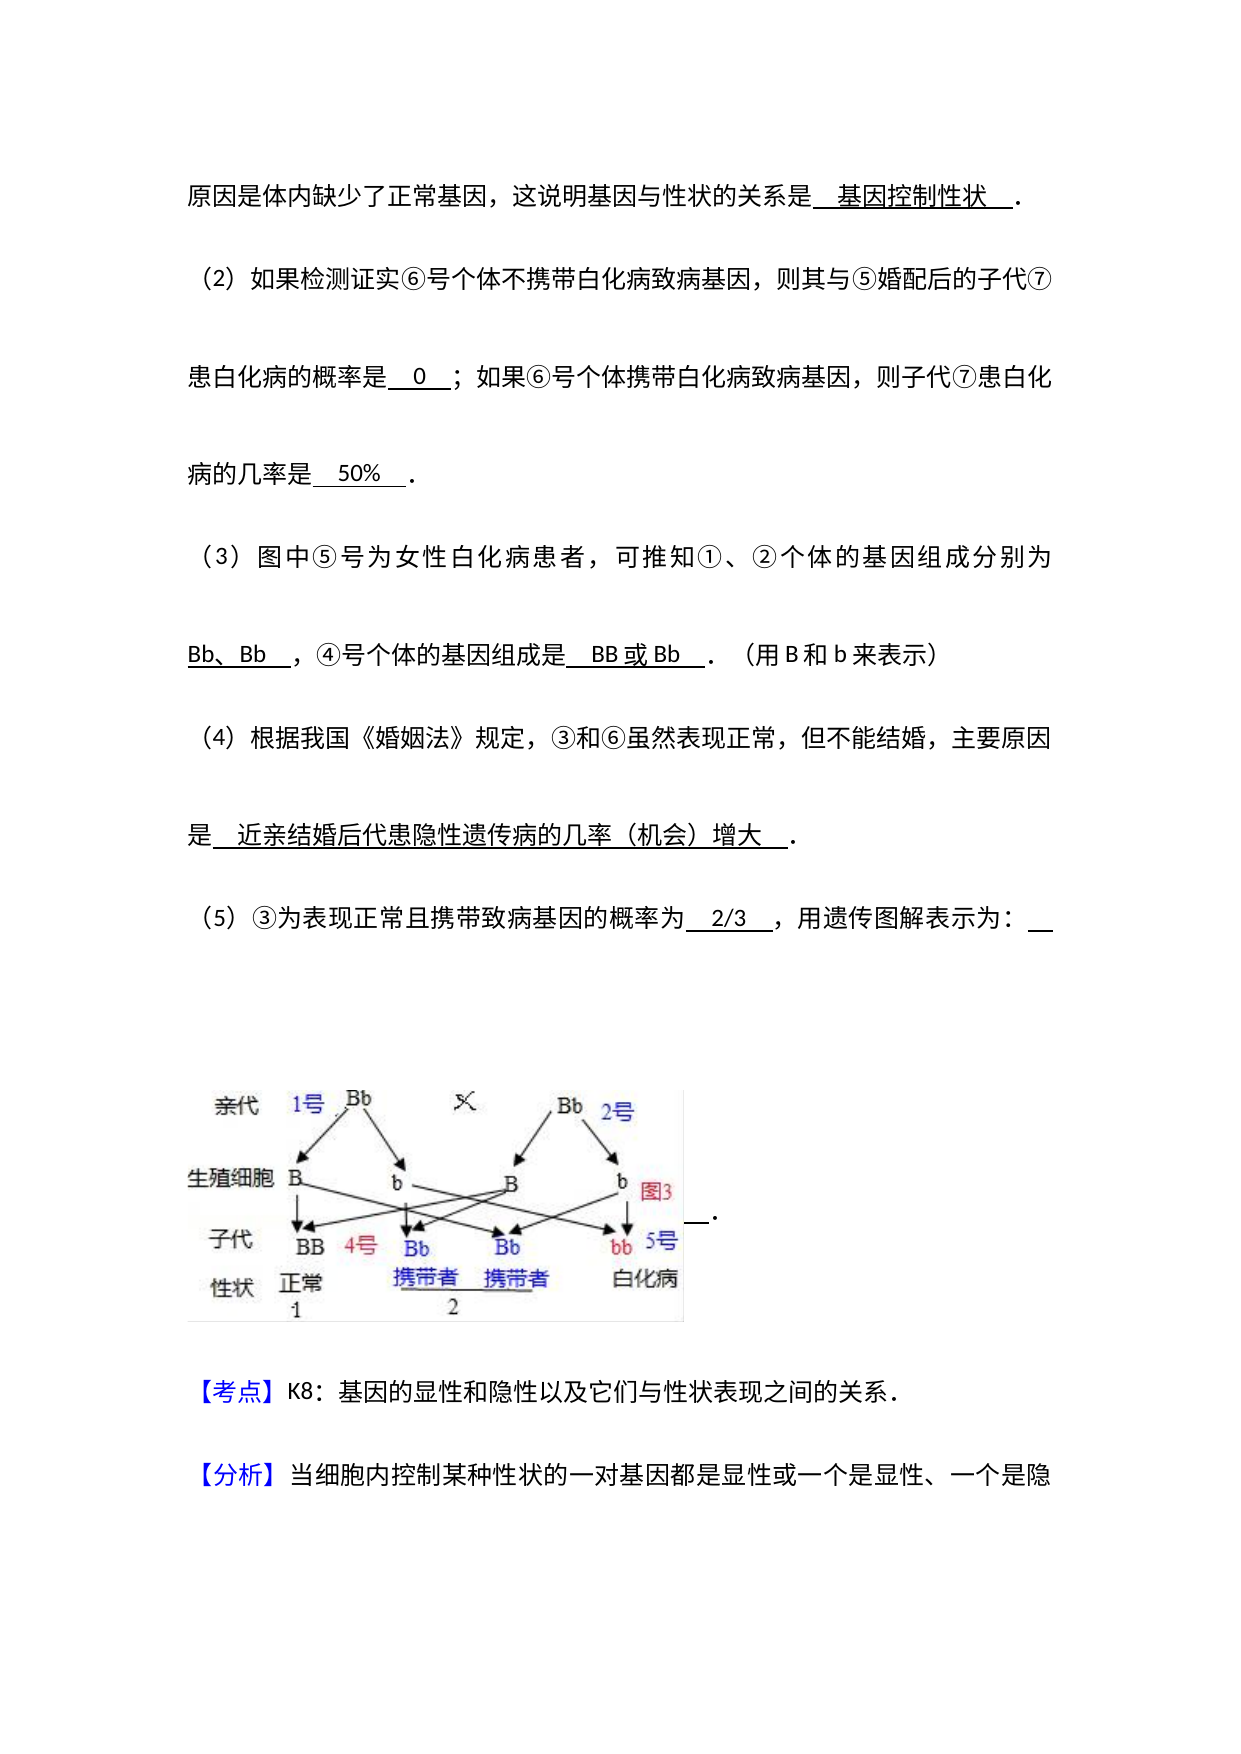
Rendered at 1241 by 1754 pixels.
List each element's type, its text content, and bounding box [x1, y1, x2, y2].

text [187, 162, 1053, 227]
text （3）图中⑤号为女性白化病患者，可推知①、②个体的基因组成分别为 Bb、Bb ，④号个体的基因组成是 BB或Bb ．（用B和b来表示） [187, 523, 1053, 686]
picture [187, 1090, 684, 1322]
text 【考点】K8：基因的显性和隐性以及它们与性状表现之间的关系． [187, 1358, 1053, 1423]
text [187, 1441, 1053, 1506]
text （4）根据我国《婚姻法》规定，③和⑥虽然表现正常，但不能结婚，主要原因是 近亲结婚后代患隐性遗传病的几率（机会）增大 ． [187, 704, 1053, 866]
text （2）如果检测证实⑥号个体不携带白化病致病基因，则其与⑤婚配后的子代⑦患白化病的概率是 0 ；如果⑥号个体携带白化病致病基因，则子代⑦患白化病的几率是 50% ． [187, 245, 1053, 505]
